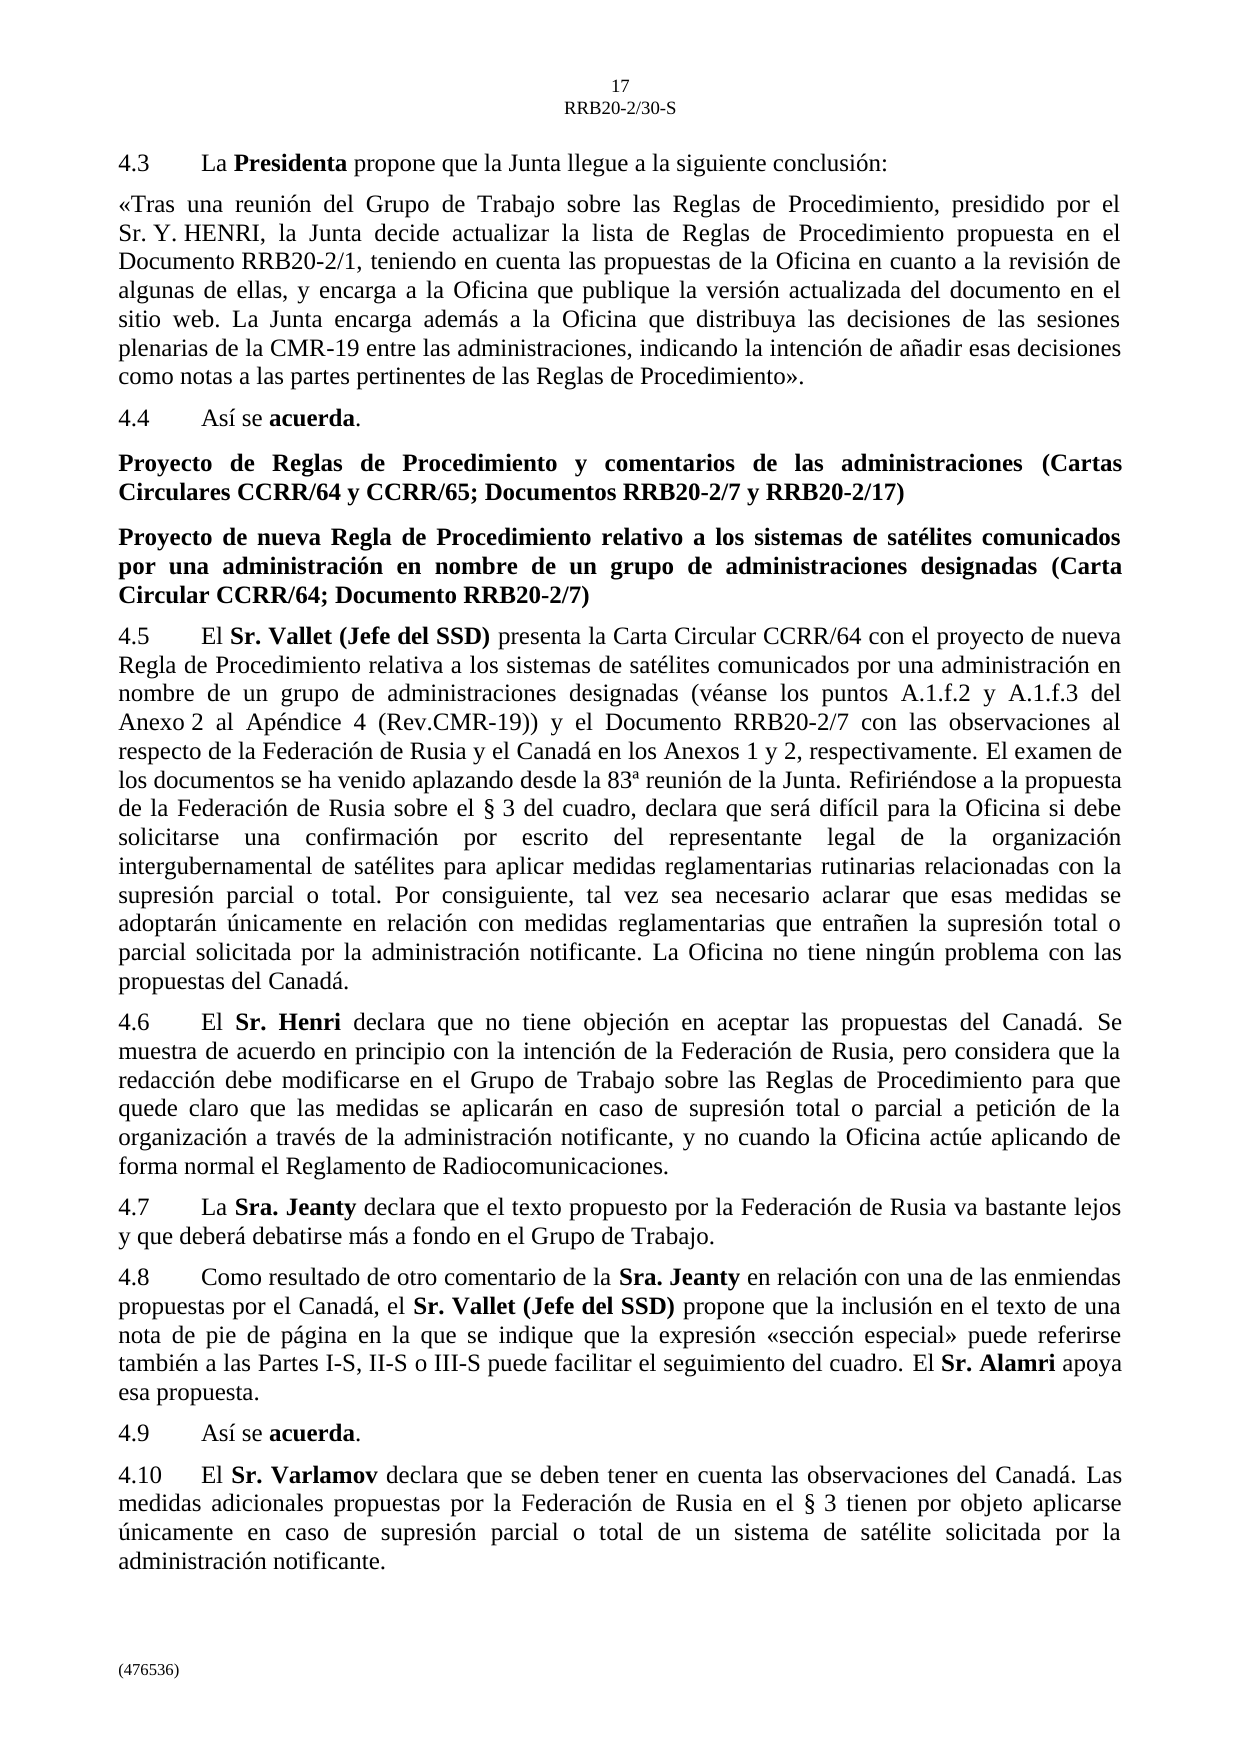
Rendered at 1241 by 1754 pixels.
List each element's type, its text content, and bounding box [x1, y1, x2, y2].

subtitle Proyecto de Reglas de Procedimiento y comentarios de las administraciones (Cartas Circulares CCRR/64 y CCRR/65; Documentos RRB20-2/7 y RRB20-2/17) [118, 448, 1122, 506]
text 4.4 Así se acuerda. [118, 403, 1122, 431]
text 4.5 El Sr. Vallet (Jefe del SSD) presenta la Carta Circular CCRR/64 con el proyecto de nueva Regla de Procedimiento relativa a los sistemas de satélites comunicados por una administración en nombre de un grupo de administraciones designadas (véanse los puntos A.1.f.2 y A.1.f.3 del Anexo 2 al Apéndice 4 (Rev.CMR-19)) y el Documento RRB20-2/7 con las observaciones al respecto de la Federación de Rusia y el Canadá en los Anexos 1 y 2, respectivamente. El examen de los documentos se ha venido aplazando desde la 83ª reunión de la Junta. Refiriéndose a la propuesta de la Federación de Rusia sobre el § 3 del cuadro, declara que será difícil para la Oficina si debe solicitarse una confirmación por escrito del representante legal de la organización intergubernamental de satélites para aplicar medidas reglamentarias rutinarias relacionadas con la supresión parcial o total. Por consiguiente, tal vez sea necesario aclarar que esas medidas se adoptarán únicamente en relación con medidas reglamentarias que entrañen la supresión total o parcial solicitada por la administración notificante. La Oficina no tiene ningún problema con las propuestas del Canadá. [118, 621, 1122, 995]
text 4.7 La Sra. Jeanty declara que el texto propuesto por la Federación de Rusia va bastante lejos y que deberá debatirse más a fondo en el Grupo de Trabajo. [118, 1192, 1122, 1250]
text «Tras una reunión del Grupo de Trabajo sobre las Reglas de Procedimiento, presidido por el Sr. Y. HENRI, la Junta decide actualizar la lista de Reglas de Procedimiento propuesta en el Documento RRB20-2/1, teniendo en cuenta las propuestas de la Oficina en cuanto a la revisión de algunas de ellas, y encarga a la Oficina que publique la versión actualizada del documento en el sitio web. La Junta encarga además a la Oficina que distribuya las decisiones de las sesiones plenarias de la CMR-19 entre las administraciones, indicando la intención de añadir esas decisiones como notas a las partes pertinentes de las Reglas de Procedimiento». [118, 189, 1122, 390]
subtitle Proyecto de nueva Regla de Procedimiento relativo a los sistemas de satélites comunicados por una administración en nombre de un grupo de administraciones designadas (Carta Circular CCRR/64; Documento RRB20-2/7) [118, 522, 1122, 608]
text 4.9 Así se acuerda. [118, 1418, 1122, 1447]
text 4.6 El Sr. Henri declara que no tiene objeción en aceptar las propuestas del Canadá. Se muestra de acuerdo en principio con la intención de la Federación de Rusia, pero considera que la redacción debe modificarse en el Grupo de Trabajo sobre las Reglas de Procedimiento para que quede claro que las medidas se aplicarán en caso de supresión total o parcial a petición de la organización a través de la administración notificante, y no cuando la Oficina actúe aplicando de forma normal el Reglamento de Radiocomunicaciones. [118, 1007, 1122, 1180]
text 4.3 La Presidenta propone que la Junta llegue a la siguiente conclusión: [118, 148, 1122, 176]
text 4.8 Como resultado de otro comentario de la Sra. Jeanty en relación con una de las enmiendas propuestas por el Canadá, el Sr. Vallet (Jefe del SSD) propone que la inclusión en el texto de una nota de pie de página en la que se indique que la expresión «sección especial» puede referirse también a las Partes I-S, II-S o III-S puede facilitar el seguimiento del cuadro. El Sr. Alamri apoya esa propuesta. [118, 1262, 1122, 1406]
text 4.10 El Sr. Varlamov declara que se deben tener en cuenta las observaciones del Canadá. Las medidas adicionales propuestas por la Federación de Rusia en el § 3 tienen por objeto aplicarse únicamente en caso de supresión parcial o total de un sistema de satélite solicitada por la administración notificante. [118, 1460, 1122, 1575]
